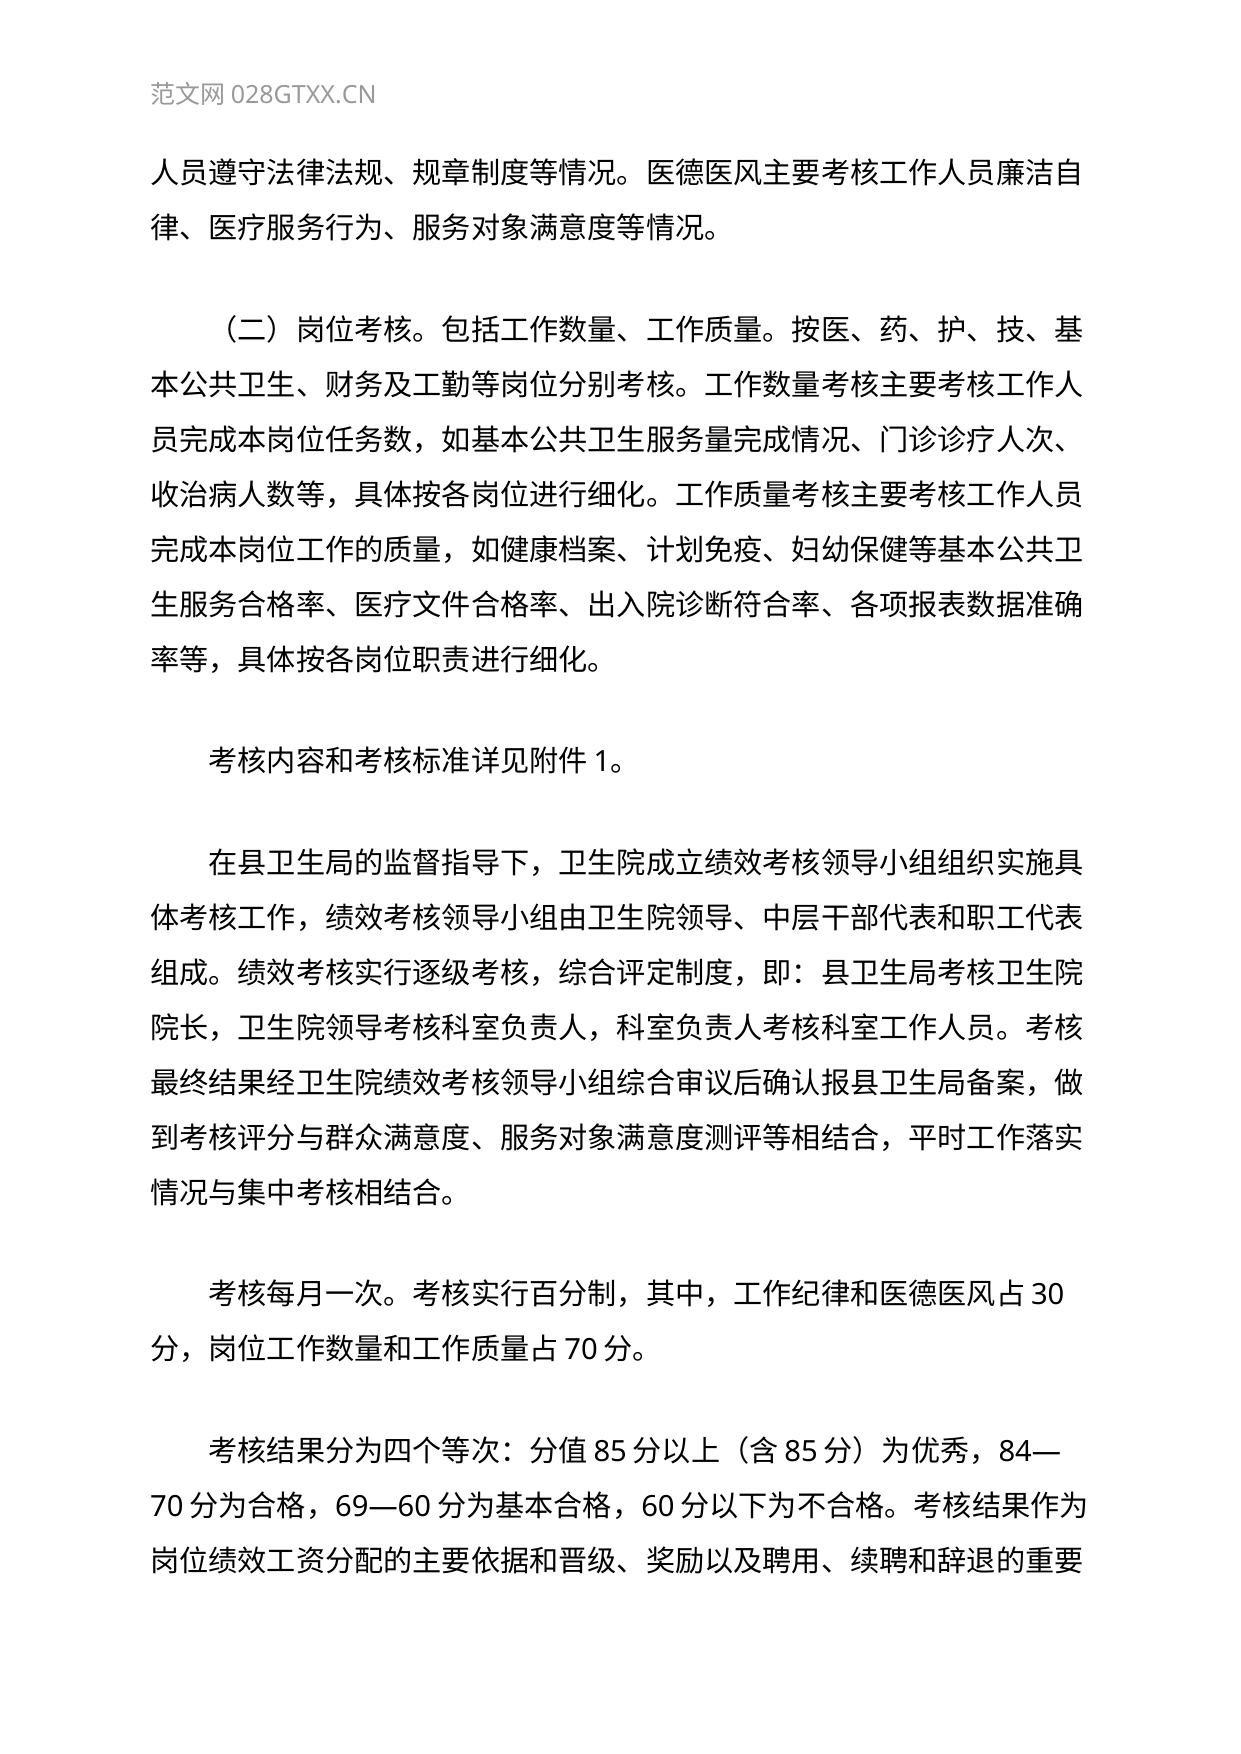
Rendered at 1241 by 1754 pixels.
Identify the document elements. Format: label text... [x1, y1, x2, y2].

text 考核内容和考核标准详见附件1。 [150, 738, 1090, 780]
text （二）岗位考核。包括工作数量、工作质量。按医、药、护、技、基本公共卫生、财务及工勤等岗位分别考核。工作数量考核主要考核工作人员完成本岗位任务数，如基本公共卫生服务量完成情况、门诊诊疗人次、收治病人数等，具体按各岗位进行细化。工作质量考核主要考核工作人员完成本岗位工作的质量，如健康档案、计划免疫、妇幼保健等基本公共卫生服务合格率、医疗文件合格率、出入院诊断符合率、各项报表数据准确率等，具体按各岗位职责进行细化。 [150, 307, 1090, 678]
text 在县卫生局的监督指导下，卫生院成立绩效考核领导小组组织实施具体考核工作，绩效考核领导小组由卫生院领导、中层干部代表和职工代表组成。绩效考核实行逐级考核，综合评定制度，即：县卫生局考核卫生院院长，卫生院领导考核科室负责人，科室负责人考核科室工作人员。考核最终结果经卫生院绩效考核领导小组综合审议后确认报县卫生局备案，做到考核评分与群众满意度、服务对象满意度测评等相结合，平时工作落实情况与集中考核相结合。 [150, 840, 1090, 1211]
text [150, 1428, 1090, 1580]
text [150, 150, 1090, 247]
text 考核每月一次。考核实行百分制，其中，工作纪律和医德医风占30分，岗位工作数量和工作质量占70分。 [150, 1271, 1090, 1368]
